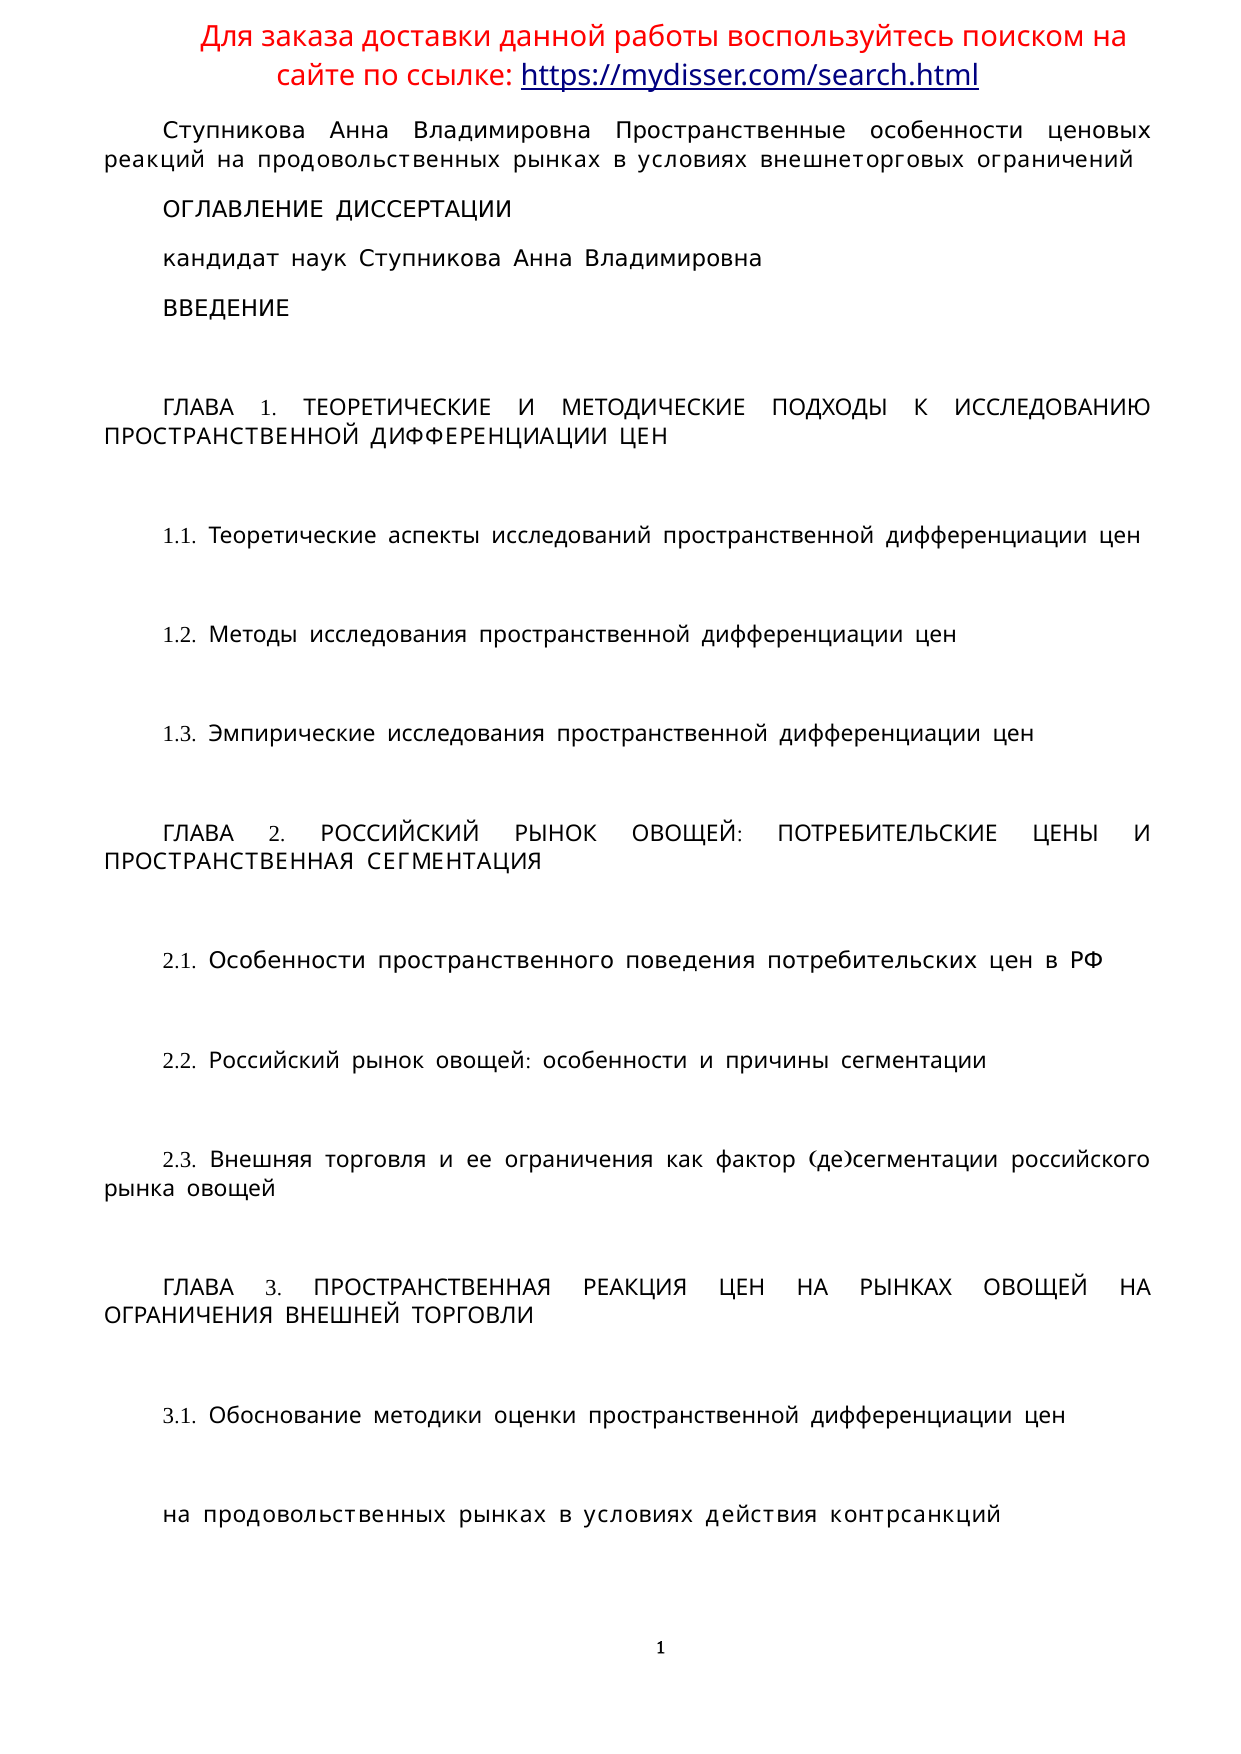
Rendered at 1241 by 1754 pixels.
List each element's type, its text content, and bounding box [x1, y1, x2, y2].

text ВВЕДЕНИЕ [103, 292, 1152, 321]
text ОГЛАВЛЕНИЕ ДИССЕРТАЦИИ [103, 193, 1152, 222]
text кандидат наук Ступникова Анна Владимировна [103, 243, 1152, 272]
text 1.1. Теоретические аспекты исследований пространственной дифференциации цен [103, 519, 1152, 548]
text ГЛАВА 3. ПРОСТРАНСТВЕННАЯ РЕАКЦИЯ ЦЕН НА РЫНКАХ ОВОЩЕЙ НА ОГРАНИЧЕНИЯ ВНЕШНЕЙ ТОРГОВЛИ [103, 1271, 1152, 1329]
text на продовольственных рынках в условиях действия контрсанкций [103, 1498, 1152, 1527]
text ГЛАВА 1. ТЕОРЕТИЧЕСКИЕ И МЕТОДИЧЕСКИЕ ПОДХОДЫ К ИССЛЕДОВАНИЮ ПРОСТРАНСТВЕННОЙ ДИФФЕРЕНЦИАЦИИ ЦЕН [103, 392, 1152, 449]
text 1.2. Методы исследования пространственной дифференциации цен [103, 619, 1152, 647]
text ГЛАВА 2. РОССИЙСКИЙ РЫНОК ОВОЩЕЙ: ПОТРЕБИТЕЛЬСКИЕ ЦЕНЫ И ПРОСТРАНСТВЕННАЯ СЕГМЕНТАЦИЯ [103, 817, 1152, 874]
text 1.3. Эмпирические исследования пространственной дифференциации цен [103, 718, 1152, 747]
text 2.3. Внешняя торговля и ее ограничения как фактор (де)сегментации российского рынка овощей [103, 1143, 1152, 1201]
text 3.1. Обоснование методики оценки пространственной дифференциации цен [103, 1399, 1152, 1428]
text 2.2. Российский рынок овощей: особенности и причины сегментации [103, 1044, 1152, 1073]
text 2.1. Особенности пространственного поведения потребительских цен в РФ [103, 945, 1152, 974]
text Ступникова Анна Владимировна Пространственные особенности ценовых реакций на продовольственных рынках в условиях внешнеторговых ограничений [103, 115, 1152, 172]
